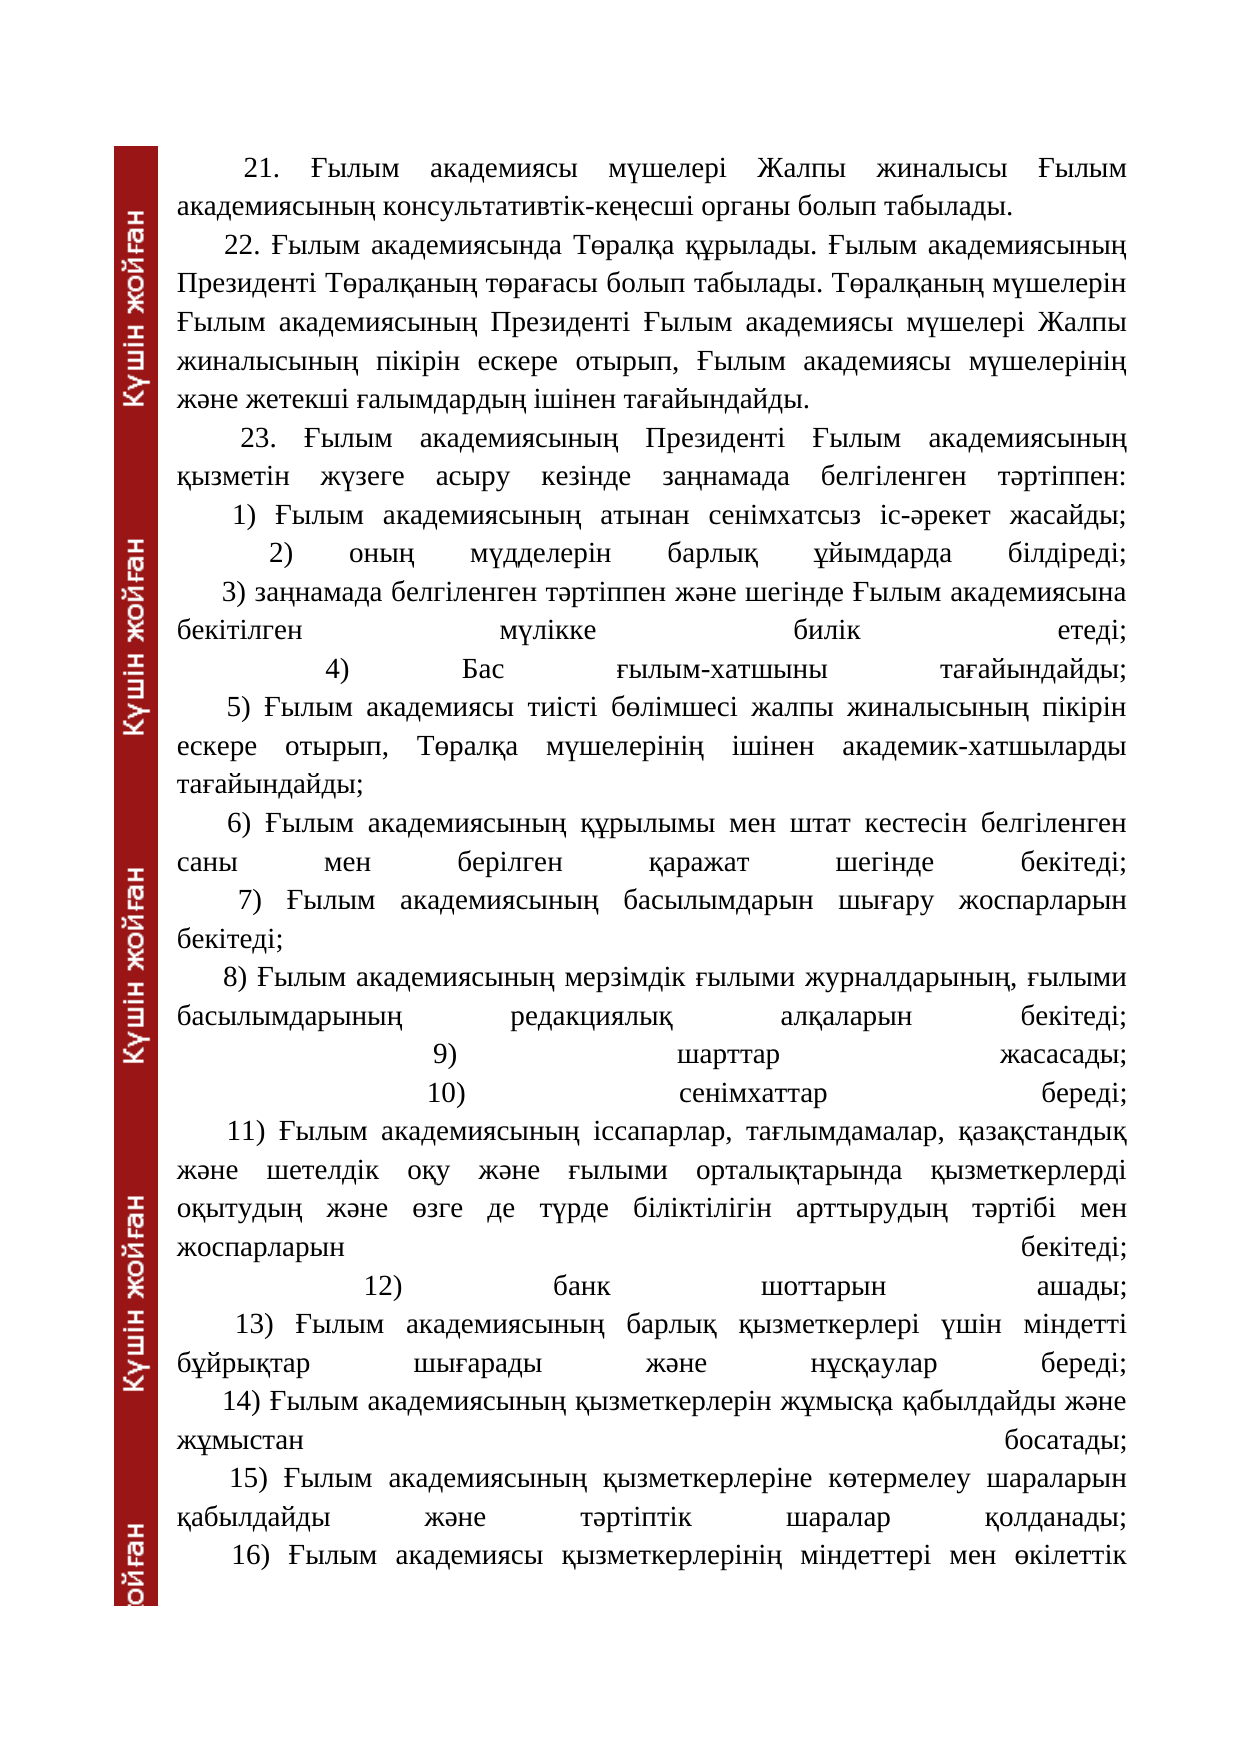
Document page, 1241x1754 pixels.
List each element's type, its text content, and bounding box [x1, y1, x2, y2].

picture [114, 146, 158, 150]
picture [114, 222, 158, 227]
text 22. Ғылым академиясында Төралқа құрылады. Ғылым академиясының Президенті Төралқаның төрағасы болып табылады. Төралқаның мүшелерін Ғылым академиясының Президенті Ғылым академиясы мүшелері Жалпы жиналысының пікірін ескере отырып, Ғылым академиясы мүшелерінің және жетекші ғалымдардың ішінен тағайындайды. [112, 227, 1128, 415]
picture [114, 415, 158, 420]
picture [114, 1571, 158, 1606]
text 21. Ғылым академиясы мүшелері Жалпы жиналысы Ғылым академиясының консультативтік-кеңесші органы болып табылады. [112, 150, 1128, 222]
